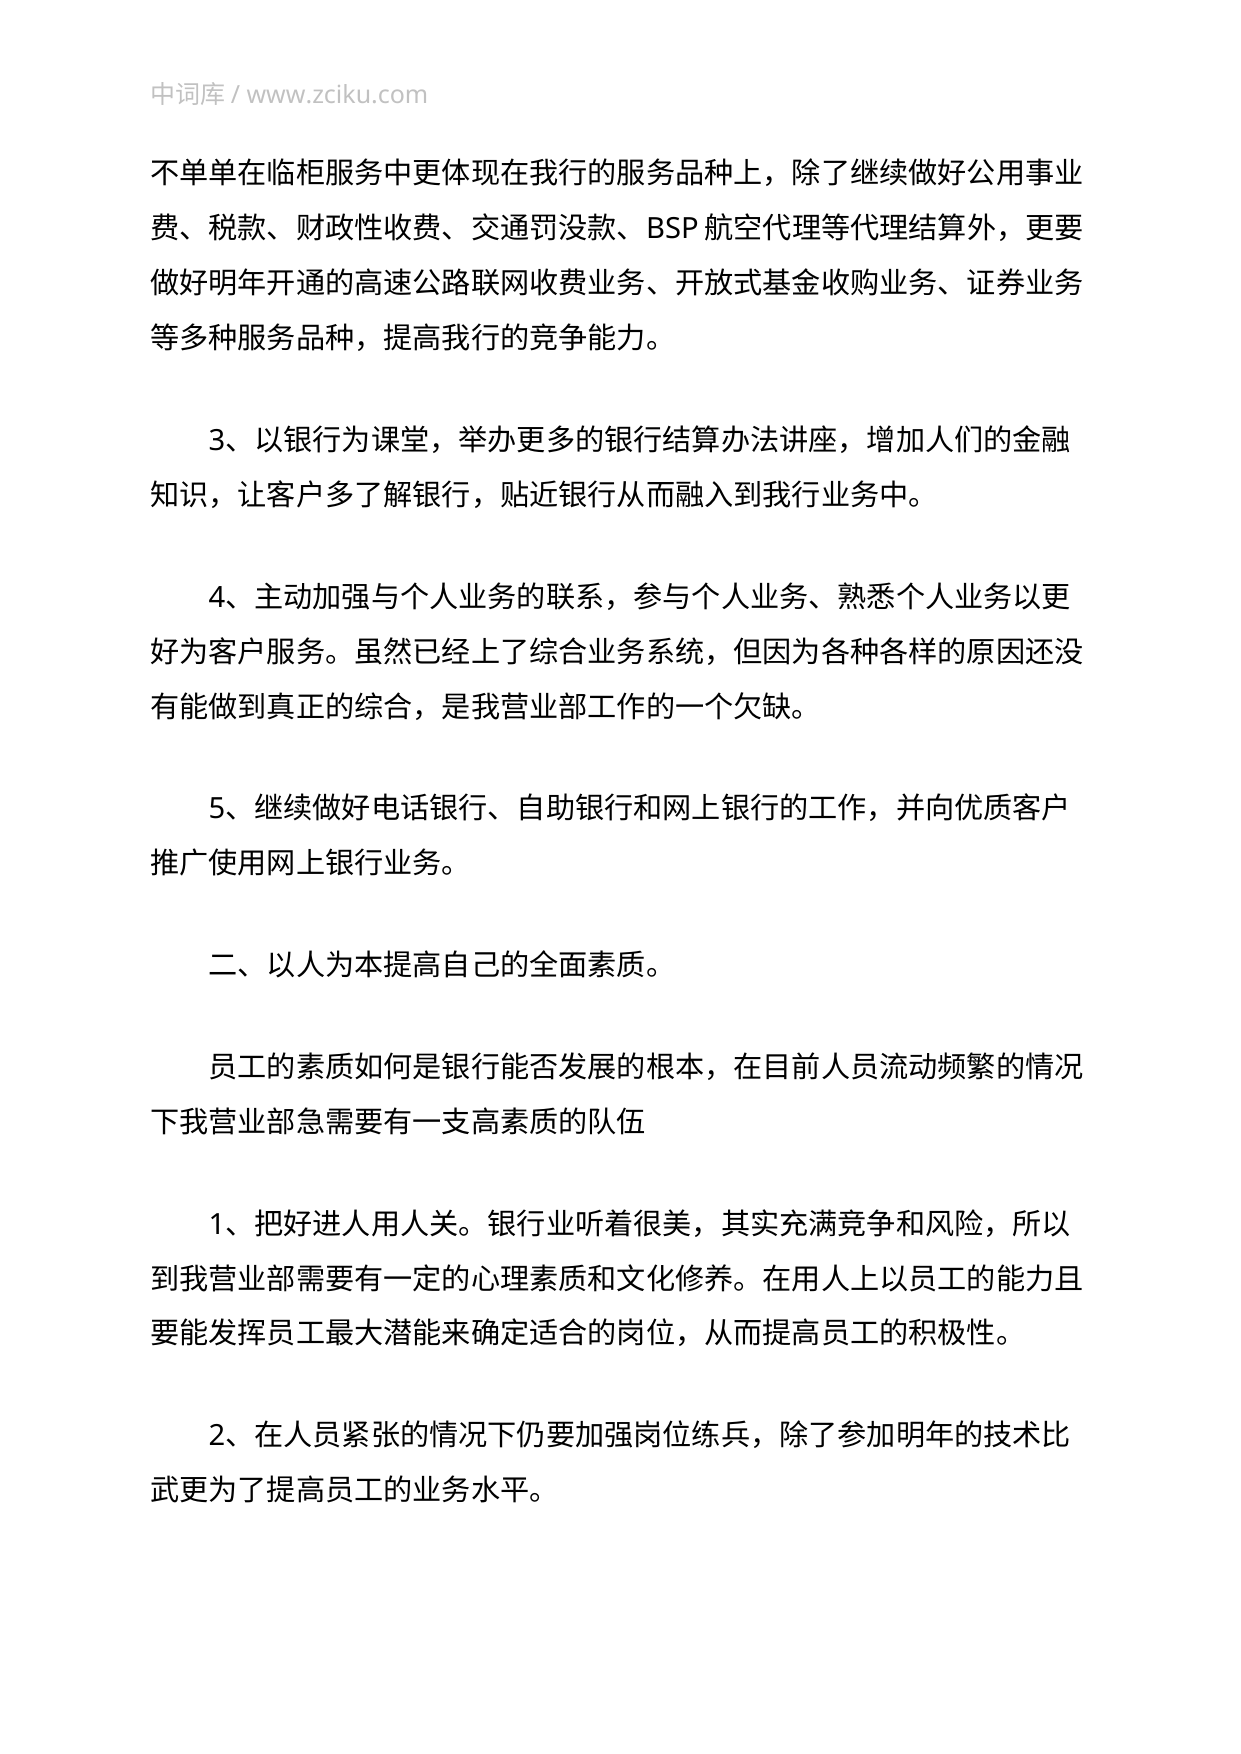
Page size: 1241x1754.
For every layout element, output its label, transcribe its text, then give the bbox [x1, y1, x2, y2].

text 1、把好进人用人关。银行业听着很美，其实充满竞争和风险，所以到我营业部需要有一定的心理素质和文化修养。在用人上以员工的能力且要能发挥员工最大潜能来确定适合的岗位，从而提高员工的积极性。 [150, 1200, 1090, 1352]
text 二、以人为本提高自己的全面素质。 [150, 942, 1090, 984]
text 员工的素质如何是银行能否发展的根本，在目前人员流动频繁的情况下我营业部急需要有一支高素质的队伍 [150, 1043, 1090, 1141]
text 4、主动加强与个人业务的联系，参与个人业务、熟悉个人业务以更好为客户服务。虽然已经上了综合业务系统，但因为各种各样的原因还没有能做到真正的综合，是我营业部工作的一个欠缺。 [150, 573, 1090, 726]
text 3、以银行为课堂，举办更多的银行结算办法讲座，增加人们的金融知识，让客户多了解银行，贴近银行从而融入到我行业务中。 [150, 417, 1090, 514]
text 5、继续做好电话银行、自助银行和网上银行的工作，并向优质客户推广使用网上银行业务。 [150, 785, 1090, 882]
text 2、在人员紧张的情况下仍要加强岗位练兵，除了参加明年的技术比武更为了提高员工的业务水平。 [150, 1412, 1090, 1509]
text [150, 150, 1090, 357]
